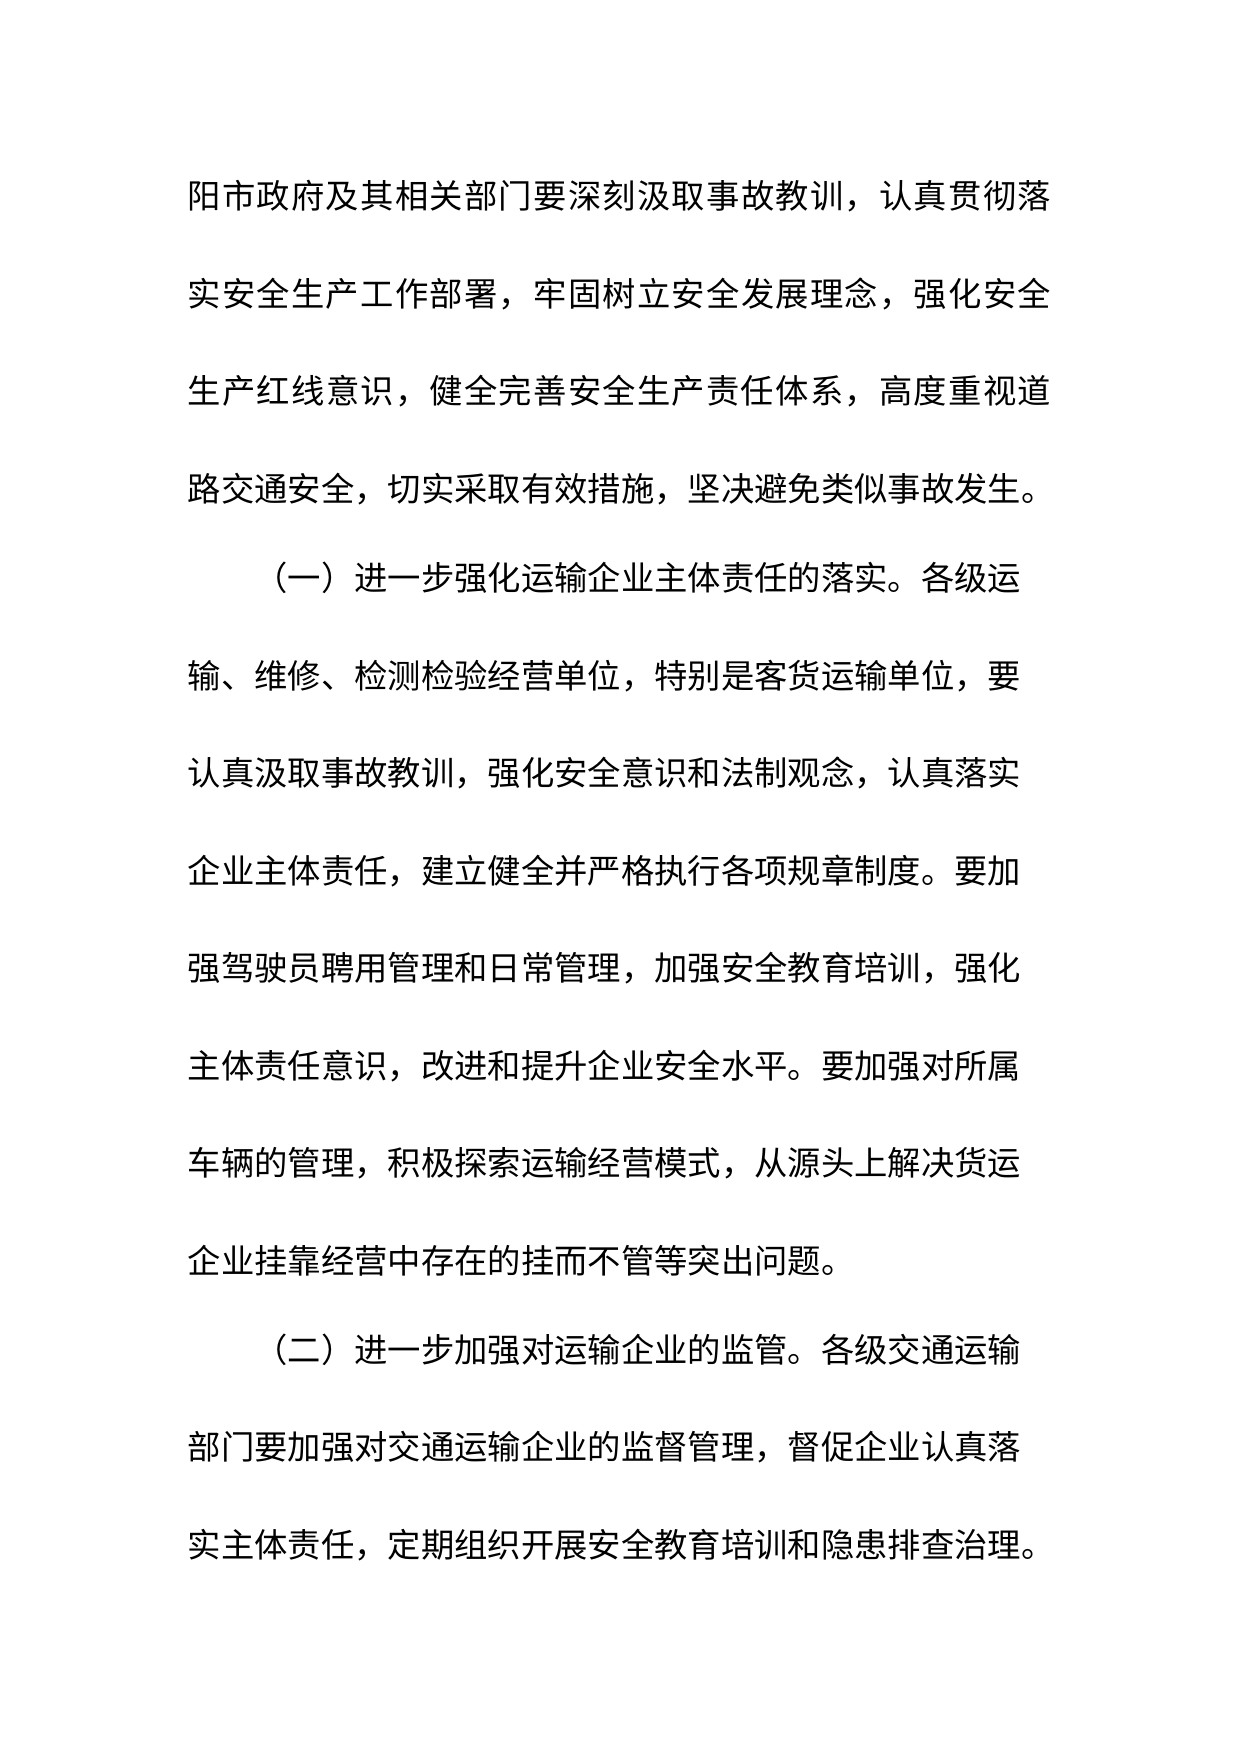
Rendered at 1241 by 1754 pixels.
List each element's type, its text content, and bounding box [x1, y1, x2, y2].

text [187, 162, 1053, 519]
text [187, 1315, 1053, 1575]
text （一）进一步强化运输企业主体责任的落实。各级运输、维修、检测检验经营单位，特别是客货运输单位，要认真汲取事故教训，强化安全意识和法制观念，认真落实企业主体责任，建立健全并严格执行各项规章制度。要加强驾驶员聘用管理和日常管理，加强安全教育培训，强化主体责任意识，改进和提升企业安全水平。要加强对所属车辆的管理，积极探索运输经营模式，从源头上解决货运企业挂靠经营中存在的挂而不管等突出问题。 [187, 543, 1053, 1291]
